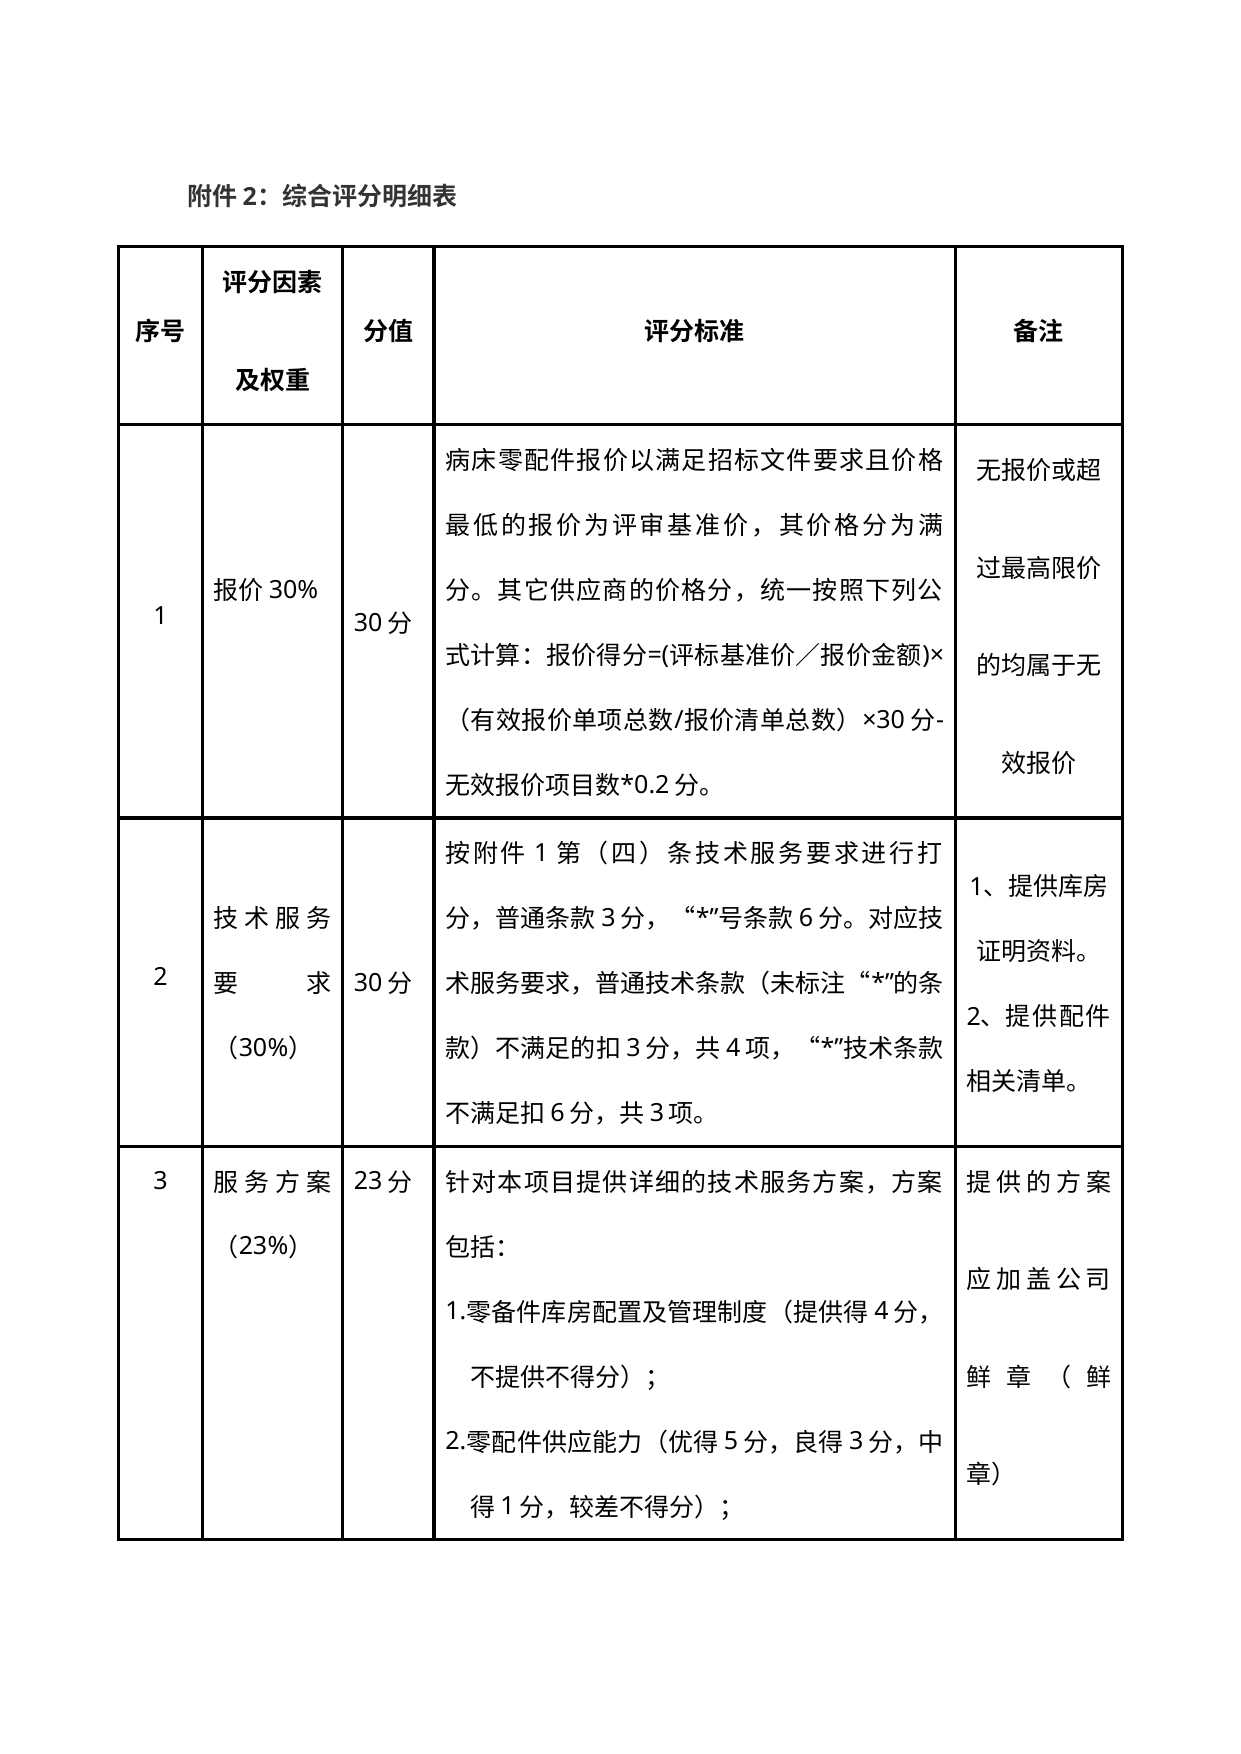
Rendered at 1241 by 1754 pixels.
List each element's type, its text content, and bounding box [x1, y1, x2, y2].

table_cell 提供的方案应加盖公司鲜章（鲜章） [957, 1148, 1121, 1538]
table_header 序号 [120, 248, 201, 423]
table_cell 1 [120, 426, 201, 816]
table_cell 无报价或超过最高限价的均属于无效报价 [957, 426, 1121, 816]
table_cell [436, 1148, 954, 1538]
table_cell 30分 [344, 820, 432, 1144]
table_header 分值 [344, 248, 432, 423]
table_cell 病床零配件报价以满足招标文件要求且价格最低的报价为评审基准价，其价格分为满分。其它供应商的价格分，统一按照下列公式计算：报价得分=(评标基准价／报价金额)×（有效报价单项总数/报价清单总数）×30分-无效报价项目数*0.2分。 [436, 426, 954, 816]
table_header 备注 [957, 248, 1121, 423]
table_header 评分标准 [436, 248, 954, 423]
table_cell 提供库房证明资料。 提供配件相关清单。 [957, 820, 1121, 1144]
table_cell 按附件1第（四）条技术服务要求进行打分，普通条款3分，“*”号条款6分。对应技术服务要求，普通技术条款（未标注“*”的条款）不满足的扣3分，共4项，“*”技术条款不满足扣6分，共3项。 [436, 820, 954, 1144]
table_cell 报价30% [204, 426, 341, 816]
table_header 评分因素及权重 [204, 248, 341, 423]
table_cell 2 [120, 820, 201, 1144]
table_cell 3 [120, 1148, 201, 1538]
table_cell 30分 [344, 426, 432, 816]
table_cell 23分 [344, 1148, 432, 1538]
text 附件2：综合评分明细表 [187, 162, 1053, 227]
table_cell 技术服务要求（30%） [204, 820, 341, 1144]
table_cell 服务方案（23%） [204, 1148, 341, 1538]
